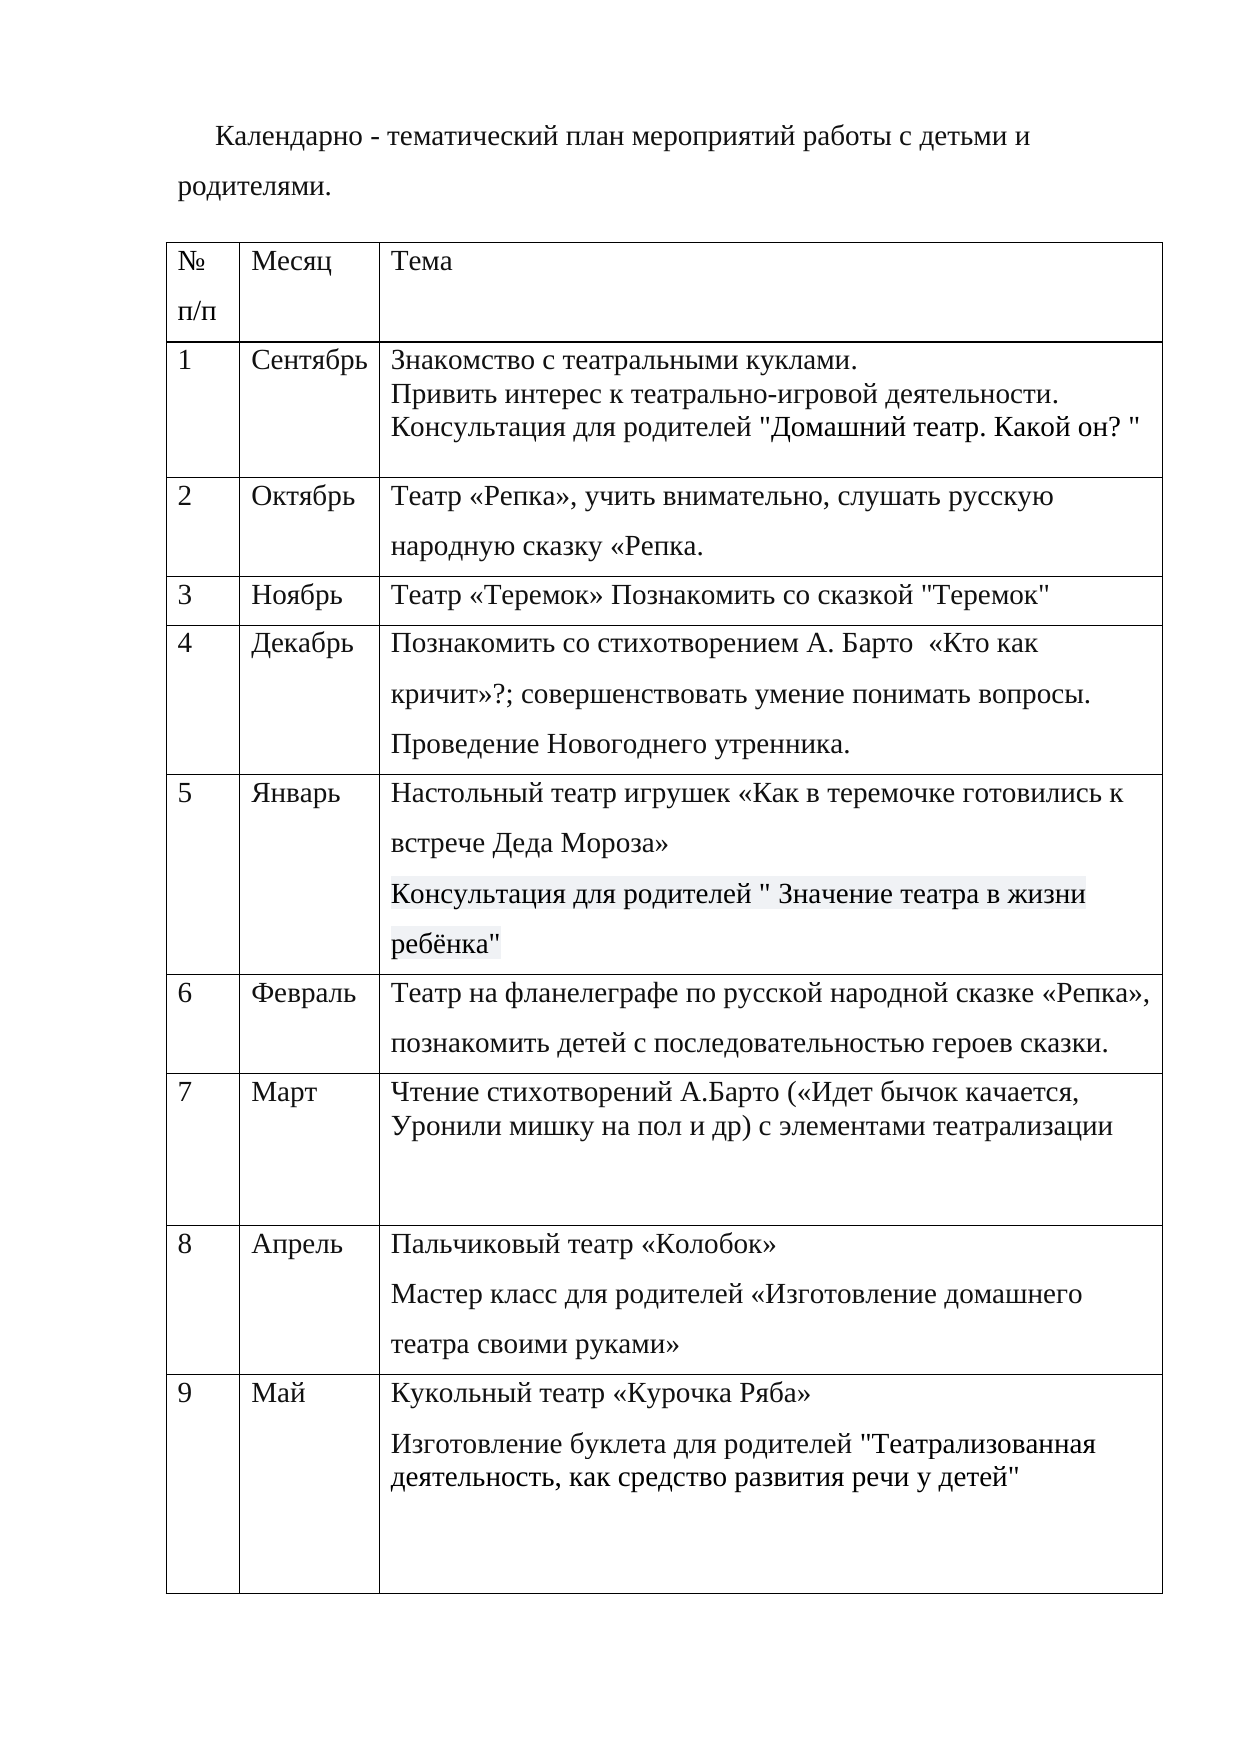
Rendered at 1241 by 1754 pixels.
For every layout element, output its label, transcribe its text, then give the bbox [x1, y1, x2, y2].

table_cell 4 [167, 626, 239, 774]
table_cell 2 [167, 478, 239, 576]
table_cell Февраль [240, 975, 379, 1073]
table_header № п/п [167, 243, 239, 341]
table_cell 3 [167, 577, 239, 624]
table_cell Кукольный театр «Курочка Ряба» Изготовление буклета для родителей "Театрализованная деятельность, как средство развития речи у детей" [380, 1375, 1162, 1593]
table_cell 8 [167, 1226, 239, 1374]
table_cell 7 [167, 1074, 239, 1225]
table_cell Настольный театр игрушек «Как в теремочке готовились к встрече Деда Мороза» Консультация для родителей " Значение театра в жизни ребёнка" [380, 775, 1162, 974]
table_cell Декабрь [240, 626, 379, 774]
table_cell Чтение стихотворений А.Барто («Идет бычок качается, Уронили мишку на пол и др) с элементами театрализации [380, 1074, 1162, 1225]
table_cell 6 [167, 975, 239, 1073]
text Календарно - тематический план мероприятий работы с детьми и родителями. [177, 118, 1152, 202]
table_cell Январь [240, 775, 379, 974]
table_cell 5 [167, 775, 239, 974]
table_cell 9 [167, 1375, 239, 1593]
table_cell Март [240, 1074, 379, 1225]
table_cell Сентябрь [240, 343, 379, 477]
table_cell Познакомить со стихотворением А. Барто «Кто как кричит»?; совершенствовать умение понимать вопросы. Проведение Новогоднего утренника. [380, 626, 1162, 774]
table_cell Театр «Репка», учить внимательно, слушать русскую народную сказку «Репка. [380, 478, 1162, 576]
table_cell Ноябрь [240, 577, 379, 624]
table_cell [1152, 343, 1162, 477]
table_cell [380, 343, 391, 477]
table_cell Апрель [240, 1226, 379, 1374]
table_cell Май [240, 1375, 379, 1593]
table_cell Театр «Теремок» Познакомить со сказкой "Теремок" [380, 577, 1162, 624]
table_cell Пальчиковый театр «Колобок» Мастер класс для родителей «Изготовление домашнего театра своими руками» [380, 1226, 1162, 1374]
table_cell Театр на фланелеграфе по русской народной сказке «Репка», познакомить детей с последовательностью героев сказки. [380, 975, 1162, 1073]
table_header Тема [380, 243, 1162, 341]
table_header Месяц [240, 243, 379, 341]
table_cell Октябрь [240, 478, 379, 576]
table_cell 1 [167, 343, 239, 477]
